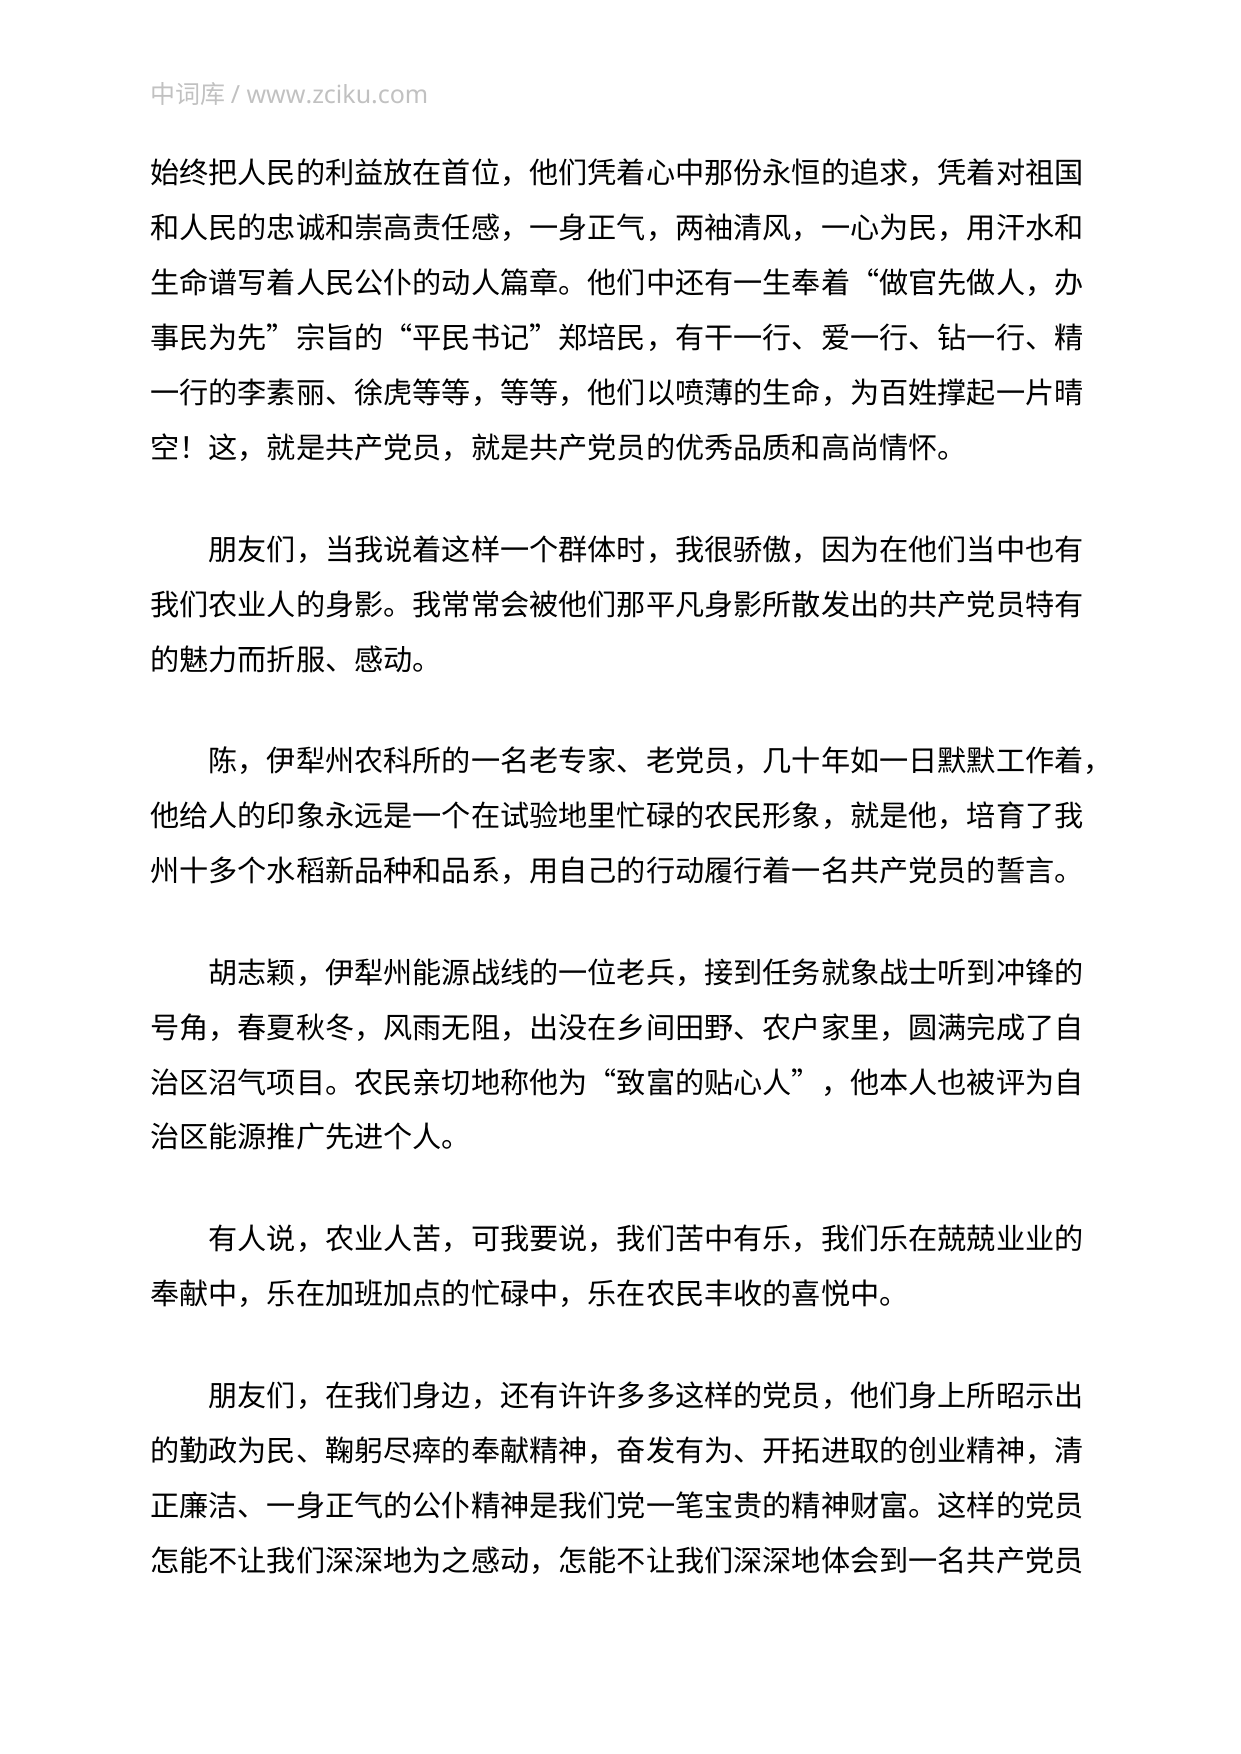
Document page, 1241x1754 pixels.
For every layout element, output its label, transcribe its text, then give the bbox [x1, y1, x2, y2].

text 朋友们，当我说着这样一个群体时，我很骄傲，因为在他们当中也有我们农业人的身影。我常常会被他们那平凡身影所散发出的共产党员特有的魅力而折服、感动。 [150, 526, 1090, 678]
text 胡志颖，伊犁州能源战线的一位老兵，接到任务就象战士听到冲锋的号角，春夏秋冬，风雨无阻，出没在乡间田野、农户家里，圆满完成了自治区沼气项目。农民亲切地称他为“致富的贴心人”，他本人也被评为自治区能源推广先进个人。 [150, 949, 1090, 1156]
text 陈，伊犁州农科所的一名老专家、老党员，几十年如一日默默工作着，他给人的印象永远是一个在试验地里忙碌的农民形象，就是他，培育了我州十多个水稻新品种和品系，用自己的行动履行着一名共产党员的誓言。 [150, 738, 1090, 890]
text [150, 1372, 1090, 1579]
text 有人说，农业人苦，可我要说，我们苦中有乐，我们乐在兢兢业业的奉献中，乐在加班加点的忙碌中，乐在农民丰收的喜悦中。 [150, 1216, 1090, 1313]
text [150, 150, 1090, 467]
